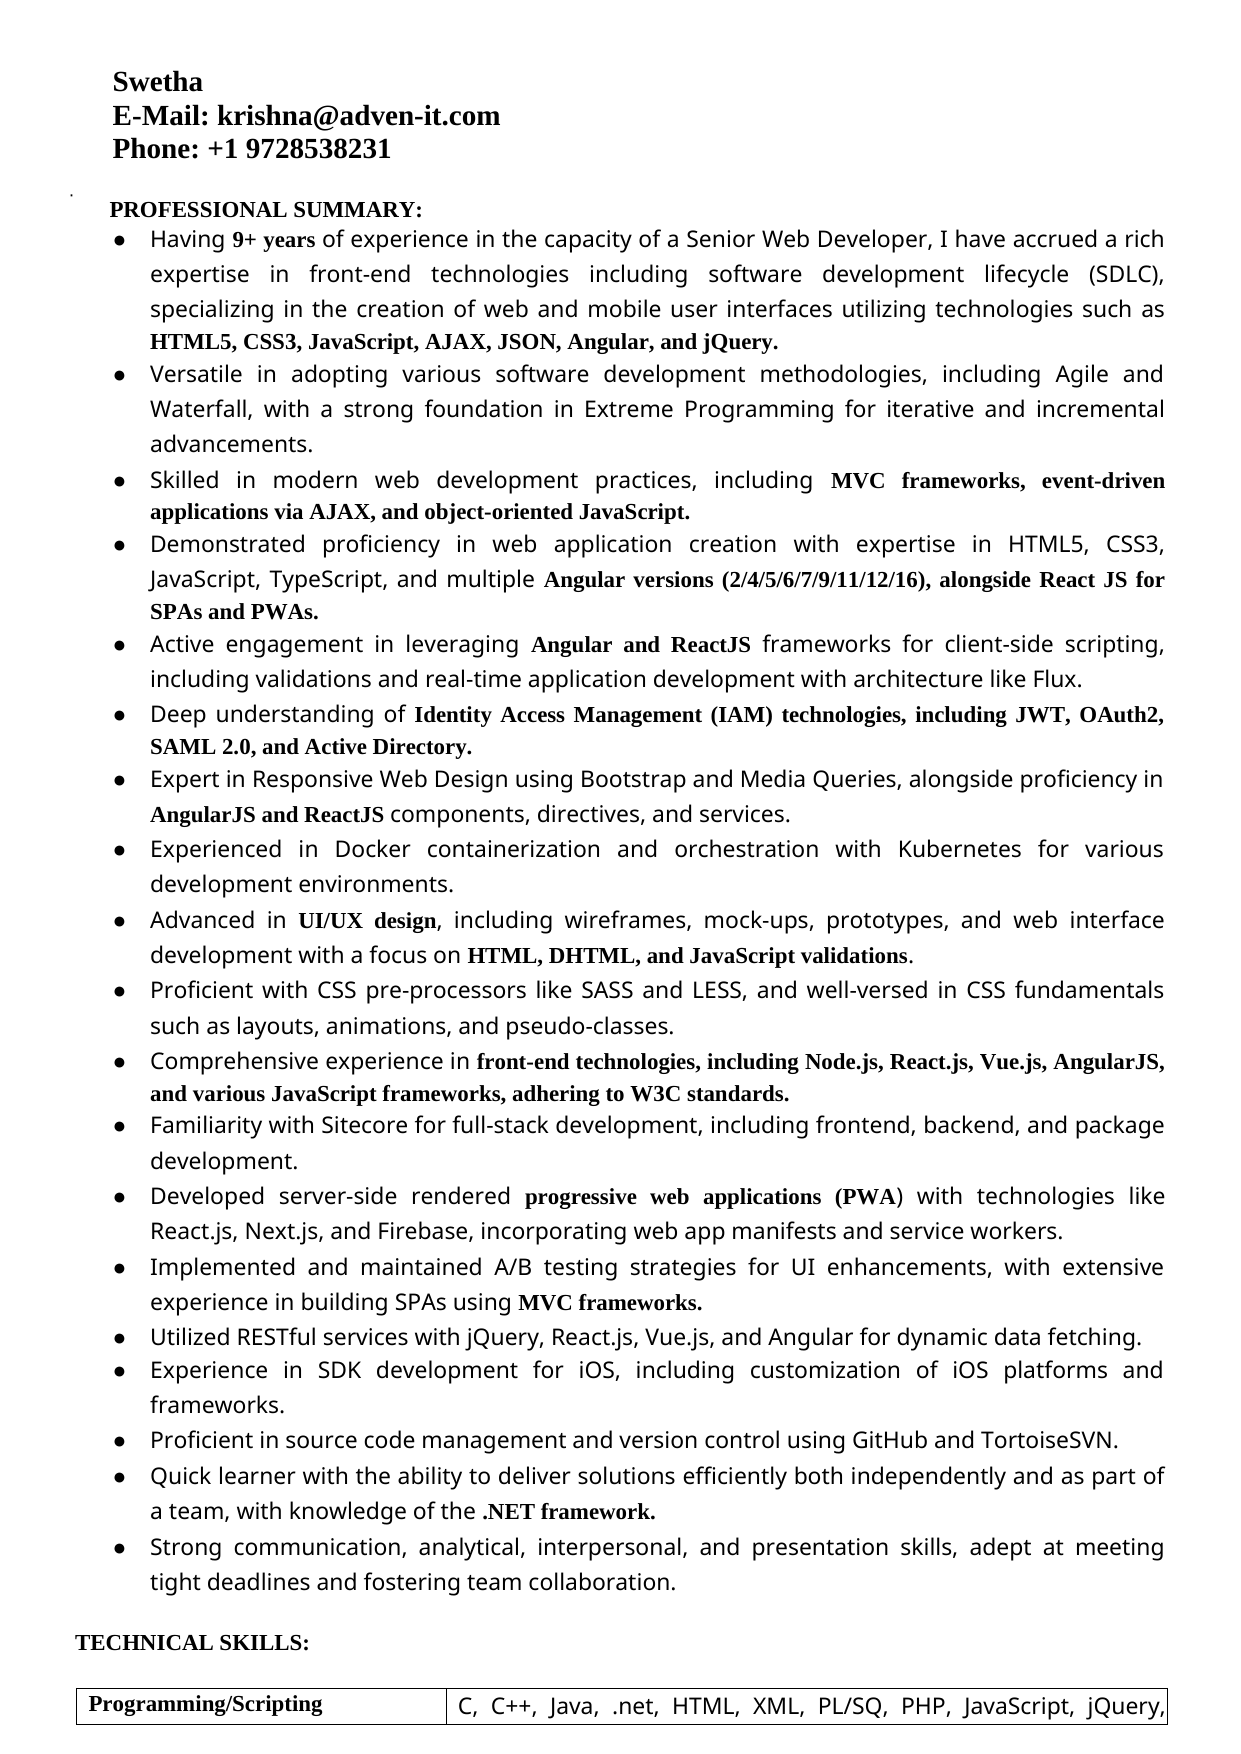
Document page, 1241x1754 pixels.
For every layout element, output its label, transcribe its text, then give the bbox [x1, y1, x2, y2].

list Advanced in UI/UX design, including wireframes, mock-ups, prototypes, and web interface development with a focus on HTML, DHTML, and JavaScript validations. [112, 904, 1165, 970]
list Deep understanding of Identity Access Management (IAM) technologies, including JWT, OAuth2, SAML 2.0, and Active Directory. [112, 698, 1165, 759]
list Developed server-side rendered progressive web applications (PWA) with technologies like React.js, Next.js, and Firebase, incorporating web app manifests and service workers. [112, 1180, 1166, 1246]
list Quick learner with the ability to deliver solutions efficiently both independently and as part of a team, with knowledge of the .NET framework. [112, 1460, 1166, 1526]
list Implemented and maintained A/B testing strategies for UI enhancements, with extensive experience in building SPAs using MVC frameworks. [112, 1251, 1165, 1317]
text Phone: +1 9728538231 [112, 132, 1180, 165]
list Experience in SDK development for iOS, including customization of iOS platforms and frameworks. [112, 1354, 1166, 1420]
list Skilled in modern web development practices, including MVC frameworks, event-driven applications via AJAX, and object-oriented JavaScript. [112, 464, 1166, 525]
text TECHNICAL SKILLS: [75, 1628, 1180, 1655]
list Experienced in Docker containerization and orchestration with Kubernetes for various development environments. [112, 833, 1165, 900]
list Utilized RESTful services with jQuery, React.js, Vue.js, and Angular for dynamic data fetching. [112, 1321, 1180, 1352]
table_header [77, 1689, 446, 1724]
list Proficient in source code management and version control using GitHub and TortoiseSVN. [112, 1424, 1180, 1456]
list Proficient with CSS pre-processors like SASS and LESS, and well-versed in CSS fundamentals such as layouts, animations, and pseudo-classes. [112, 974, 1166, 1041]
text Swetha [112, 64, 1180, 98]
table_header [447, 1689, 1167, 1724]
list Familiarity with Sitecore for full-stack development, including frontend, backend, and package development. [112, 1109, 1166, 1176]
list Strong communication, analytical, interpersonal, and presentation skills, adept at meeting tight deadlines and fostering team collaboration. [112, 1531, 1165, 1597]
list Versatile in adopting various software development methodologies, including Agile and Waterfall, with a strong foundation in Extreme Programming for iterative and incremental advancements. [112, 358, 1166, 460]
list Active engagement in leveraging Angular and ReactJS frameworks for client-side scripting, including validations and real-time application development with architecture like Flux. [112, 628, 1165, 694]
text PROFESSIONAL SUMMARY: [75, 196, 1180, 223]
list Expert in Responsive Web Design using Bootstrap and Media Queries, alongside proficiency in AngularJS and ReactJS components, directives, and services. [112, 762, 1165, 829]
list Comprehensive experience in front-end technologies, including Node.js, React.js, Vue.js, AngularJS, and various JavaScript frameworks, adhering to W3C standards. [112, 1045, 1165, 1106]
list Demonstrated proficiency in web application creation with expertise in HTML5, CSS3, JavaScript, TypeScript, and multiple Angular versions (2/4/5/6/7/9/11/12/16), alongside React JS for SPAs and PWAs. [112, 528, 1166, 624]
text E-Mail: krishna@adven-it.com [112, 98, 1180, 132]
list Having 9+ years of experience in the capacity of a Senior Web Developer, I have accrued a rich expertise in front-end technologies including software development lifecycle (SDLC), specializing in the creation of web and mobile user interfaces utilizing technologies such as HTML5, CSS3, JavaScript, AJAX, JSON, Angular, and jQuery. [112, 223, 1166, 354]
